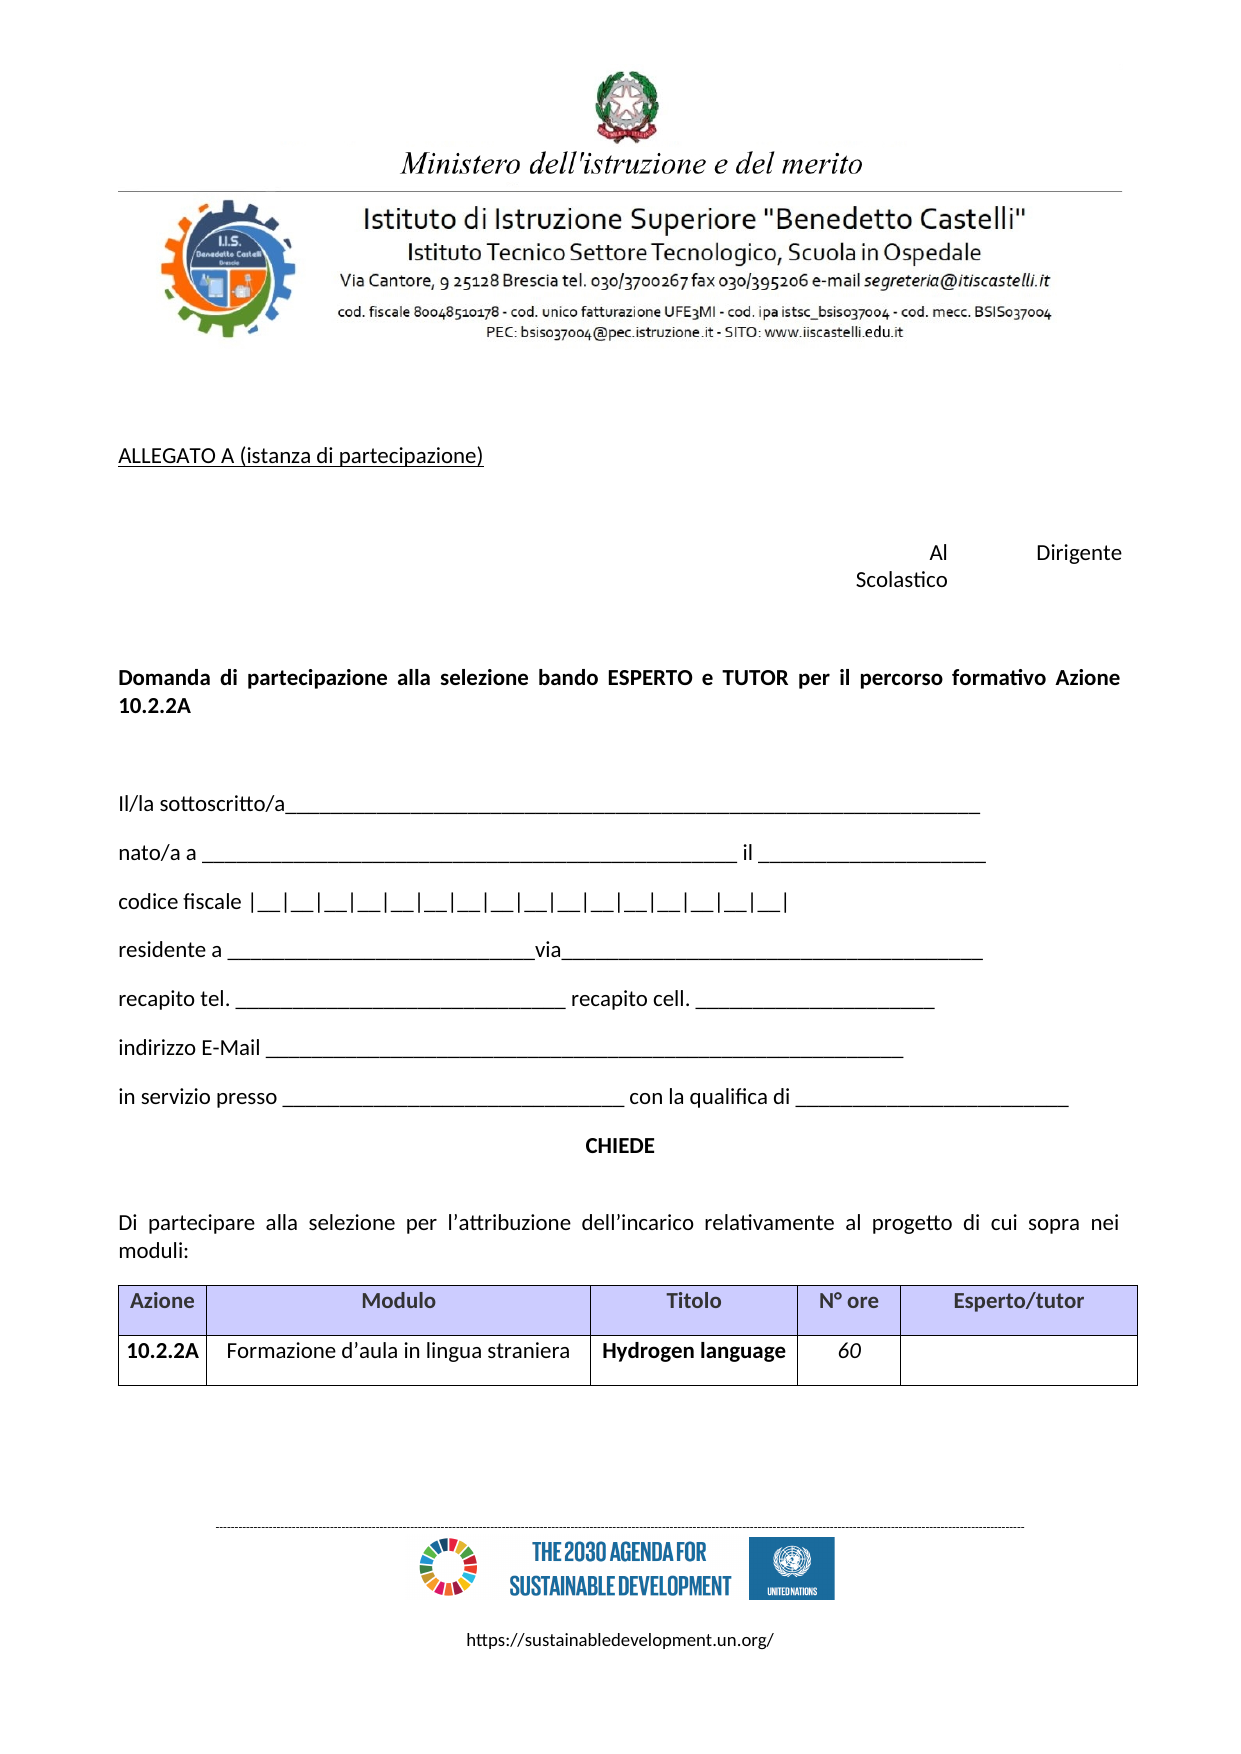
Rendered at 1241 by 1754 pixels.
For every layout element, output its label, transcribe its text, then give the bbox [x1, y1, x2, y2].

text recapito tel. _____________________________ recapito cell. _____________________ [118, 984, 1122, 1012]
table_header Esperto/tutor [901, 1286, 1137, 1335]
table_cell 10.2.2A [119, 1336, 206, 1384]
table_cell Formazione d’aula in lingua straniera [207, 1336, 590, 1384]
table_cell 60 [798, 1336, 900, 1384]
table_cell Hydrogen language [591, 1336, 797, 1384]
text Di partecipare alla selezione per l’attribuzione dell’incarico relativamente al progetto di cui sopra nei moduli: [118, 1208, 1122, 1264]
picture [118, 64, 1123, 349]
text nato/a a _______________________________________________ il ____________________ [118, 838, 1122, 866]
table_cell [901, 1336, 1137, 1384]
text ALLEGATO A (istanza di partecipazione) [118, 447, 1124, 468]
text Il/la sottoscritto/a_____________________________________________________________ [118, 789, 1122, 817]
text residente a ___________________________via_____________________________________ [118, 936, 1122, 964]
text codice fiscale |__|__|__|__|__|__|__|__|__|__|__|__|__|__|__|__| [118, 887, 1122, 915]
text Al Dirigente Scolastico [856, 538, 1122, 594]
table_header N° ore [798, 1286, 900, 1335]
table_header Azione [119, 1286, 206, 1335]
text indirizzo E-Mail ________________________________________________________ [118, 1033, 1122, 1061]
table_header Titolo [591, 1286, 797, 1335]
text in servizio presso ______________________________ con la qualifica di ________________________ [118, 1082, 1122, 1110]
text CHIEDE [118, 1131, 1122, 1159]
table_header Modulo [207, 1286, 590, 1335]
text Domanda di partecipazione alla selezione bando ESPERTO e TUTOR per il percorso formativo Azione 10.2.2A [118, 663, 1122, 719]
